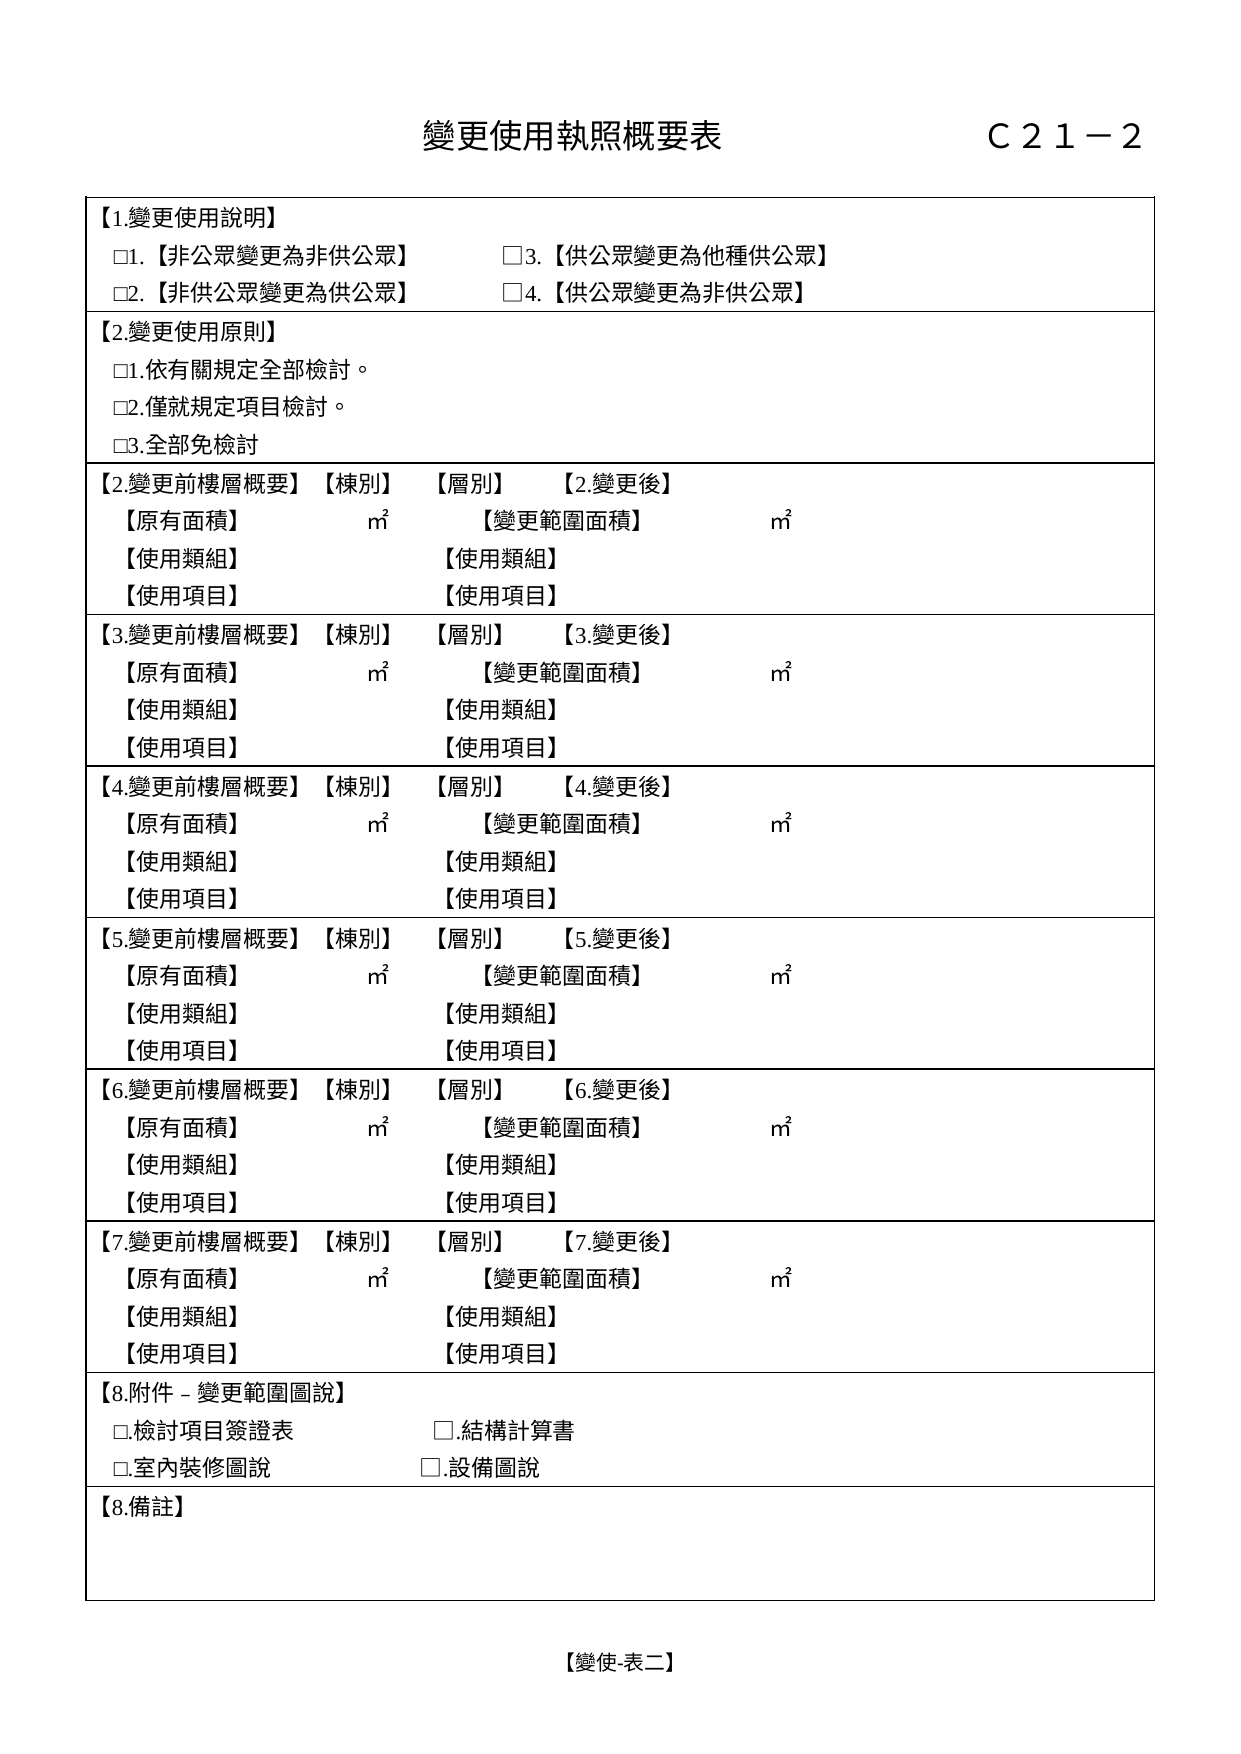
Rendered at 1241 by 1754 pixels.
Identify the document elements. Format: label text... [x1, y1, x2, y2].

table_header 變更使用執照概要表 [86, 96, 976, 196]
table_cell 【6.變更前樓層概要】【棟別】 【層別】 【6.變更後】 【原有面積】 ㎡ 【變更範圍面積】 ㎡ 【使用類組】 【使用類組】 【使用項目】 【使用項目】 [87, 1070, 1154, 1220]
table_cell 【1.變更使用說明】 □1.【非公眾變更為非供公眾】 □3.【供公眾變更為他種供公眾】 □2.【非供公眾變更為供公眾】 □4.【供公眾變更為非供公眾】 [87, 198, 1154, 311]
table_header Ｃ２１－２ [976, 96, 1154, 196]
table_cell 【8.備註】 [87, 1487, 1154, 1599]
table_cell 【2.變更前樓層概要】【棟別】 【層別】 【2.變更後】 【原有面積】 ㎡ 【變更範圍面積】 ㎡ 【使用類組】 【使用類組】 【使用項目】 【使用項目】 [87, 464, 1154, 614]
table_cell 【8.附件﹣變更範圍圖說】 □.檢討項目簽證表 □.結構計算書 □.室內裝修圖說 □.設備圖說 [87, 1373, 1154, 1486]
table_cell 【7.變更前樓層概要】【棟別】 【層別】 【7.變更後】 【原有面積】 ㎡ 【變更範圍面積】 ㎡ 【使用類組】 【使用類組】 【使用項目】 【使用項目】 [87, 1222, 1154, 1371]
table_cell 【3.變更前樓層概要】【棟別】 【層別】 【3.變更後】 【原有面積】 ㎡ 【變更範圍面積】 ㎡ 【使用類組】 【使用類組】 【使用項目】 【使用項目】 [87, 615, 1154, 765]
table_cell 【4.變更前樓層概要】【棟別】 【層別】 【4.變更後】 【原有面積】 ㎡ 【變更範圍面積】 ㎡ 【使用類組】 【使用類組】 【使用項目】 【使用項目】 [87, 767, 1154, 917]
table_cell 【2.變更使用原則】 □1.依有關規定全部檢討。 □2.僅就規定項目檢討。 □3.全部免檢討 [87, 312, 1154, 462]
table_cell 【5.變更前樓層概要】【棟別】 【層別】 【5.變更後】 【原有面積】 ㎡ 【變更範圍面積】 ㎡ 【使用類組】 【使用類組】 【使用項目】 【使用項目】 [87, 918, 1154, 1068]
